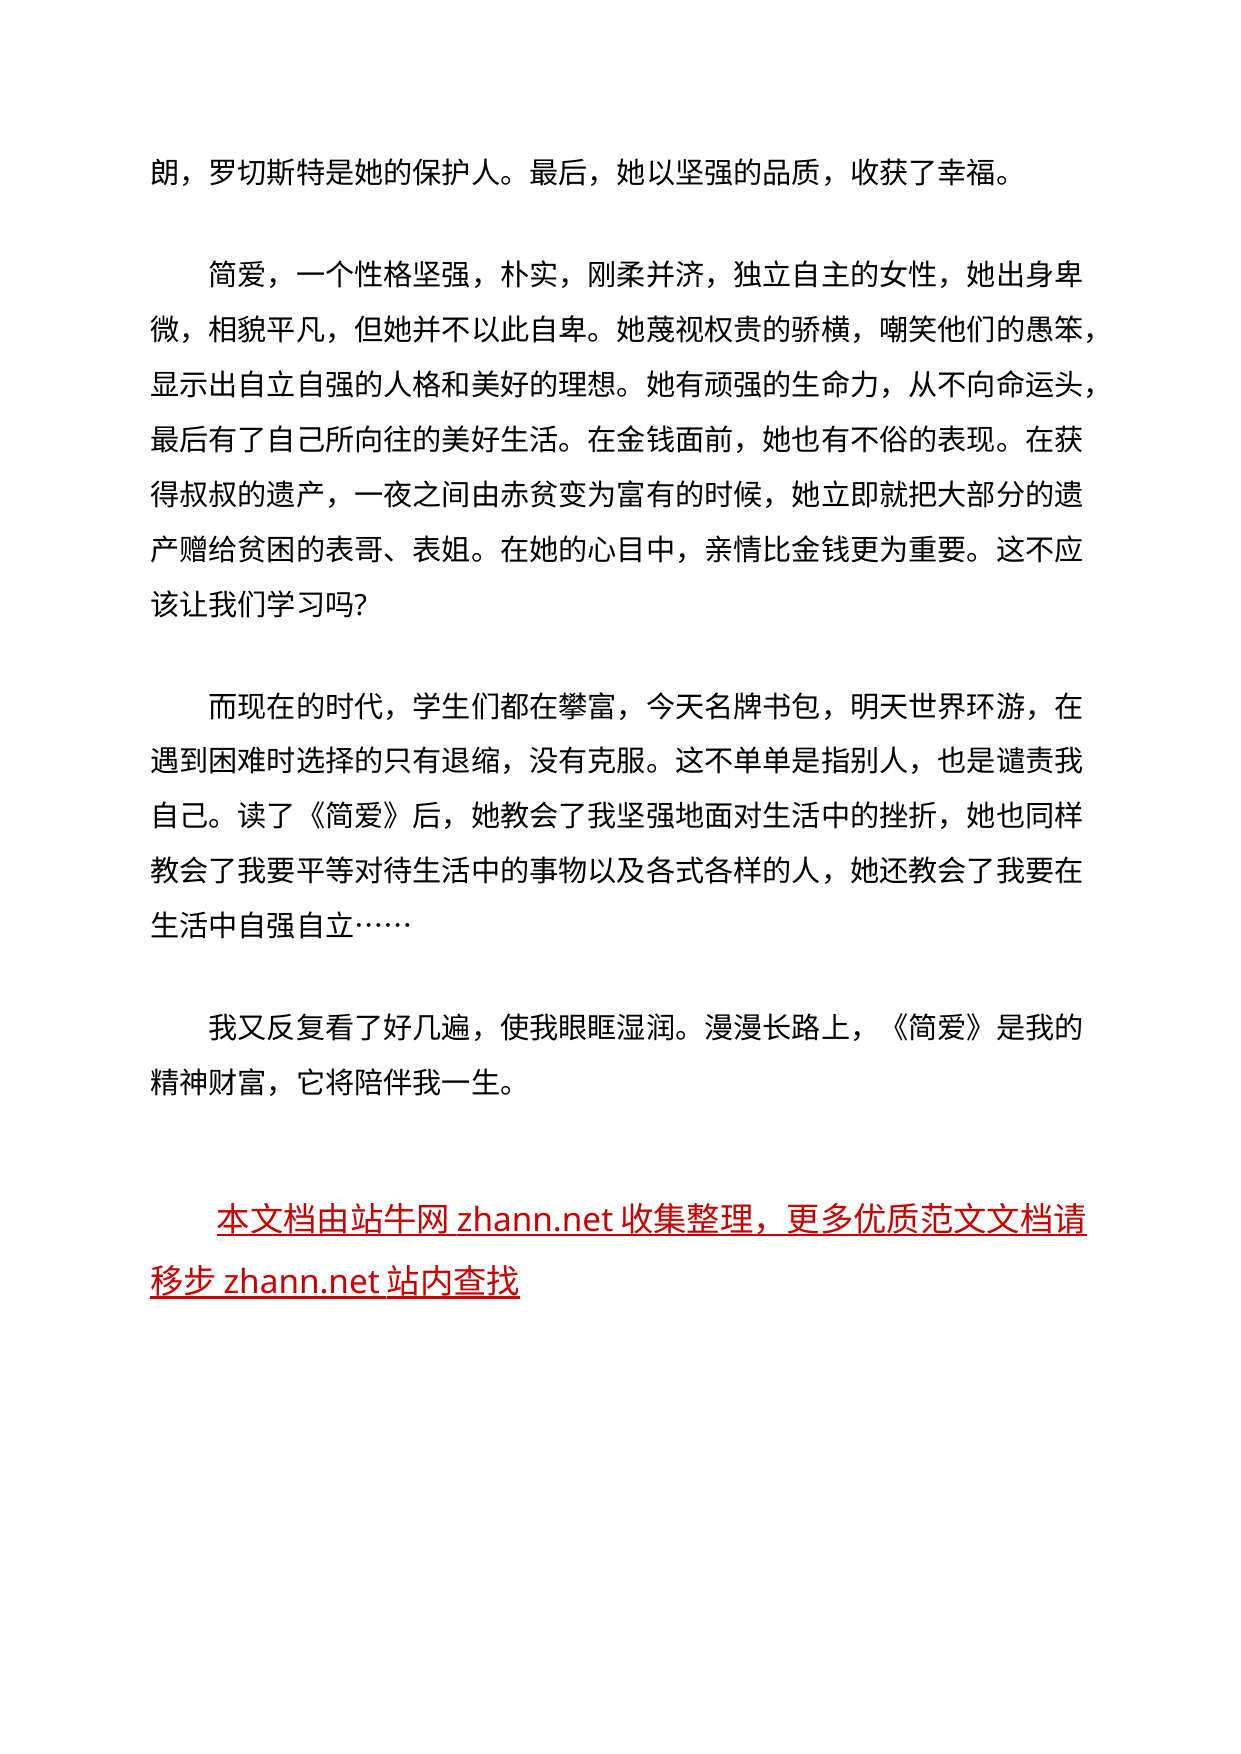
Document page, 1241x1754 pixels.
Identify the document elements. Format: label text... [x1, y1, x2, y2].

text 我又反复看了好几遍，使我眼眶湿润。漫漫长路上，《简爱》是我的精神财富，它将陪伴我一生。 [150, 1004, 1090, 1102]
text 本文档由站牛网zhann.net收集整理，更多优质范文文档请移步zhann.net站内查找 [150, 1192, 1090, 1304]
text 简爱，一个性格坚强，朴实，刚柔并济，独立自主的女性，她出身卑微，相貌平凡，但她并不以此自卑。她蔑视权贵的骄横，嘲笑他们的愚笨，显示出自立自强的人格和美好的理想。她有顽强的生命力，从不向命运头，最后有了自己所向往的美好生活。在金钱面前，她也有不俗的表现。在获得叔叔的遗产，一夜之间由赤贫变为富有的时候，她立即就把大部分的遗产赠给贫困的表哥、表姐。在她的心目中，亲情比金钱更为重要。这不应该让我们学习吗? [150, 252, 1090, 623]
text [150, 150, 1090, 192]
text 而现在的时代，学生们都在攀富，今天名牌书包，明天世界环游，在遇到困难时选择的只有退缩，没有克服。这不单单是指别人，也是谴责我自己。读了《简爱》后，她教会了我坚强地面对生活中的挫折，她也同样教会了我要平等对待生活中的事物以及各式各样的人，她还教会了我要在生活中自强自立…… [150, 683, 1090, 945]
